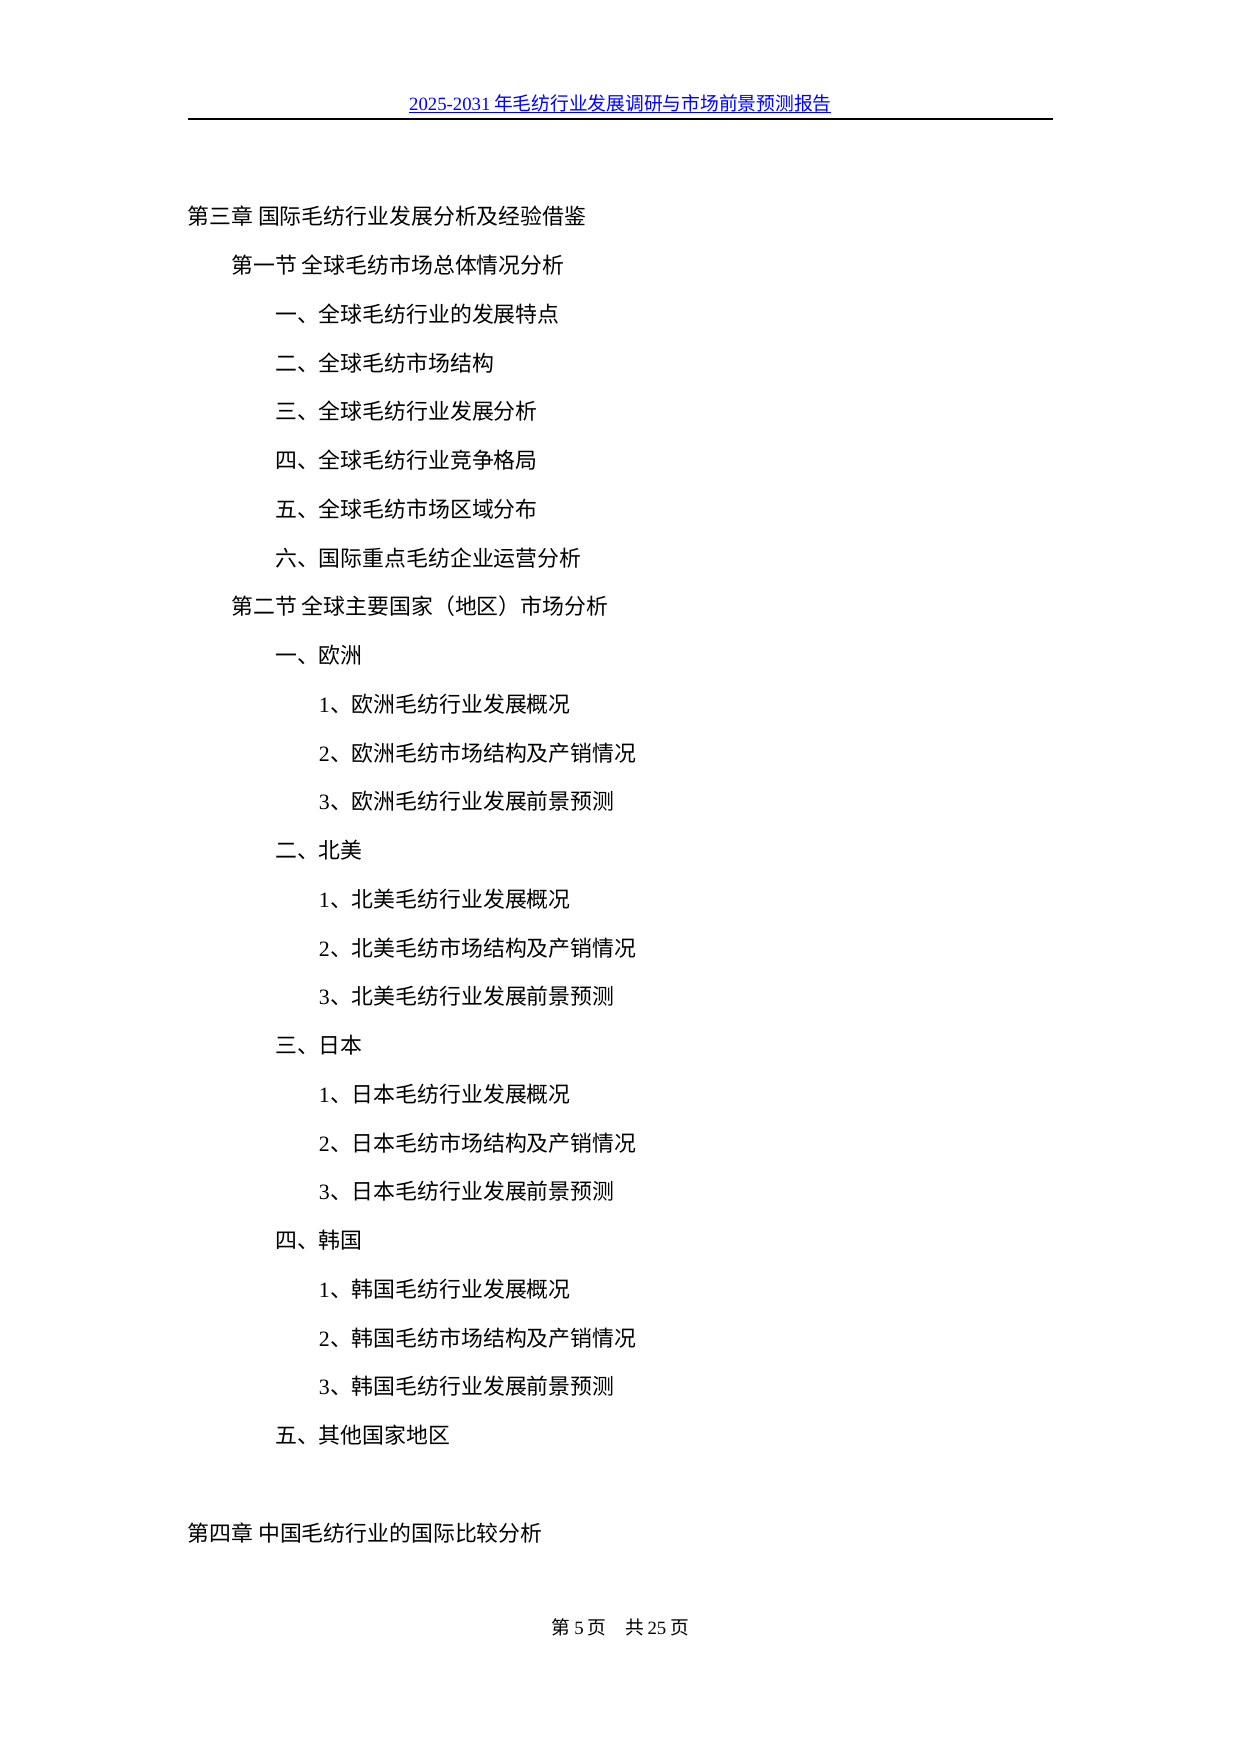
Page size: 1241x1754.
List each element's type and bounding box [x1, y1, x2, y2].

text [187, 150, 1053, 1548]
